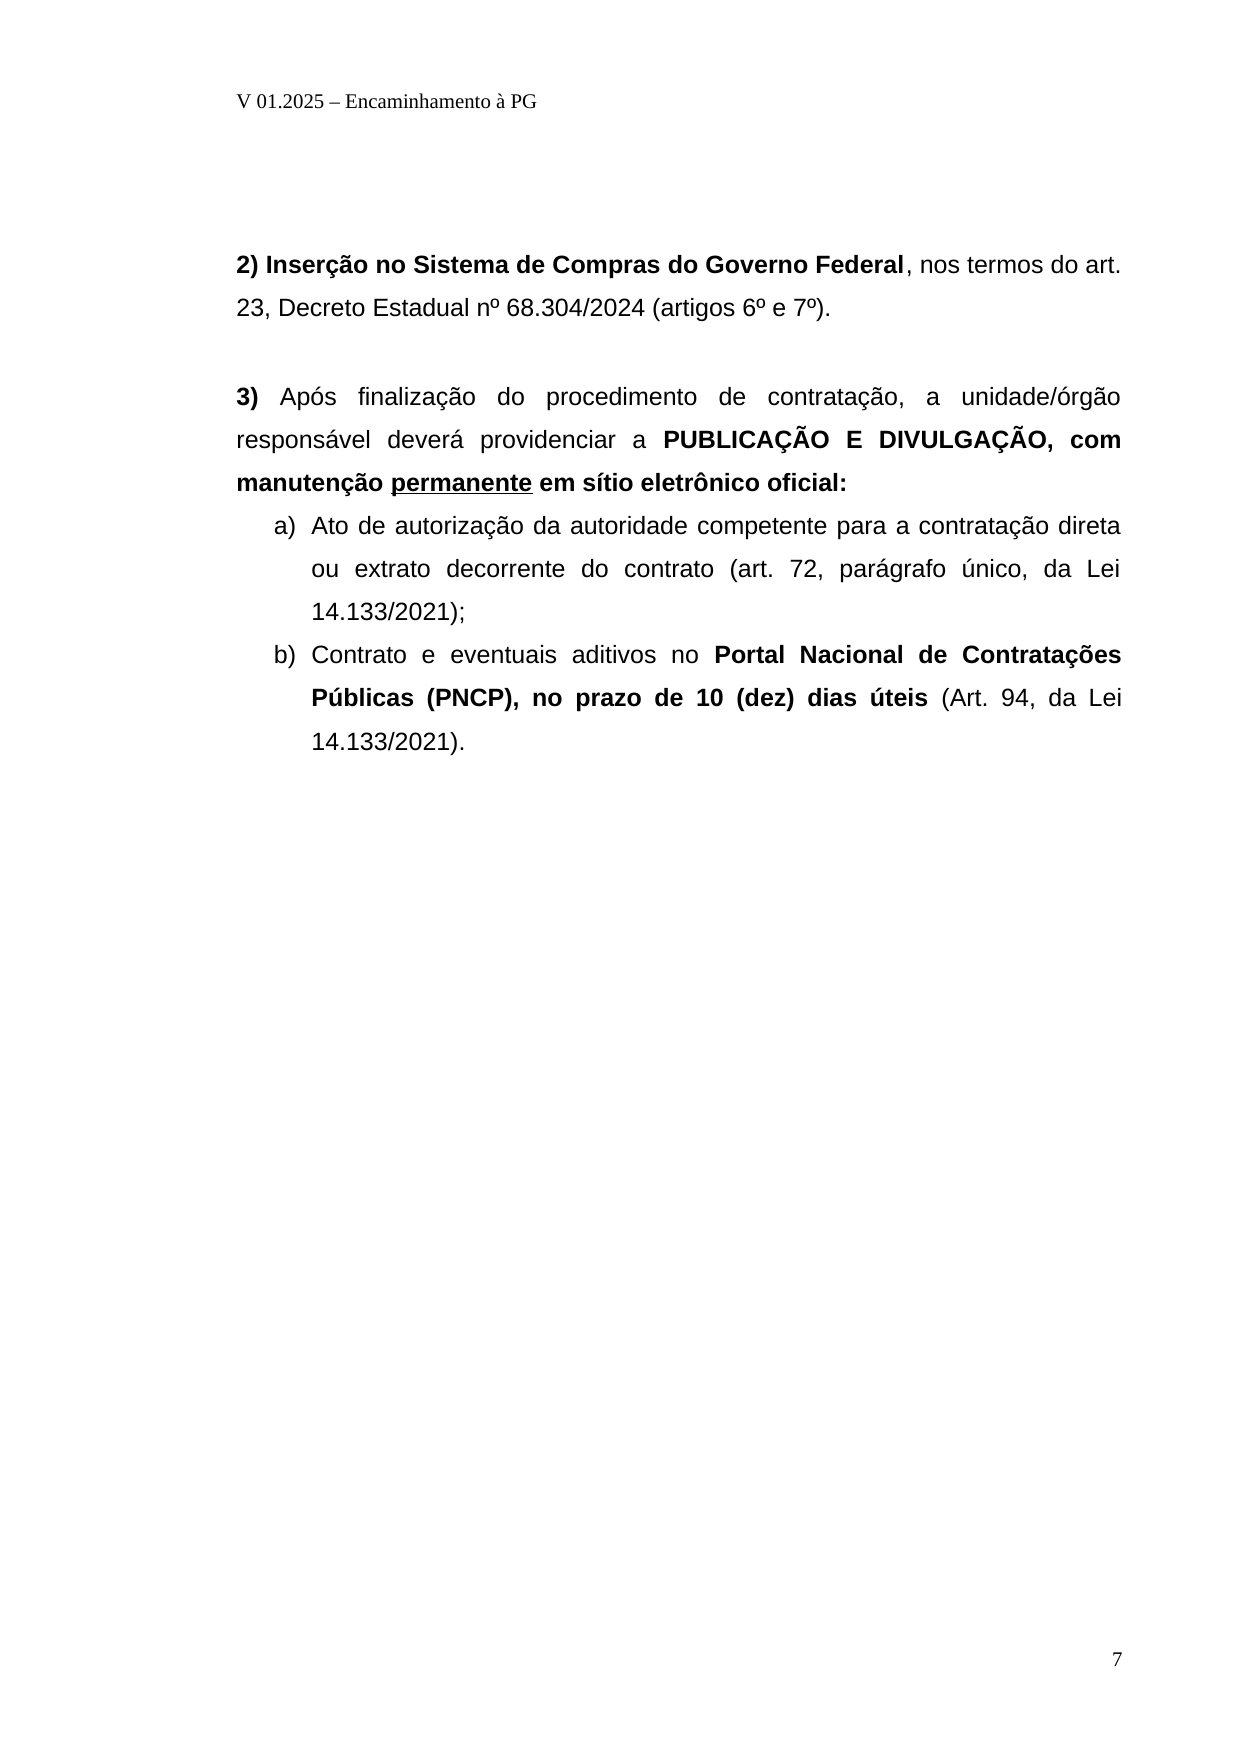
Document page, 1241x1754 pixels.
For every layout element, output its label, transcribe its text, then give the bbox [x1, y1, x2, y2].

text 2) Inserção no Sistema de Compras do Governo Federal, nos termos do art. 23, Decreto Estadual nº 68.304/2024 (artigos 6º e 7º). [236, 250, 1122, 322]
list Contrato e eventuais aditivos no Portal Nacional de Contratações Públicas (PNCP), no prazo de 10 (dez) dias úteis (Art. 94, da Lei 14.133/2021). [274, 640, 1122, 755]
text 3) Após finalização do procedimento de contratação, a unidade/órgão responsável deverá providenciar a PUBLICAÇÃO E DIVULGAÇÃO, com manutenção permanente em sítio eletrônico oficial: [236, 382, 1122, 497]
list Ato de autorização da autoridade competente para a contratação direta ou extrato decorrente do contrato (art. 72, parágrafo único, da Lei 14.133/2021); [274, 511, 1122, 626]
